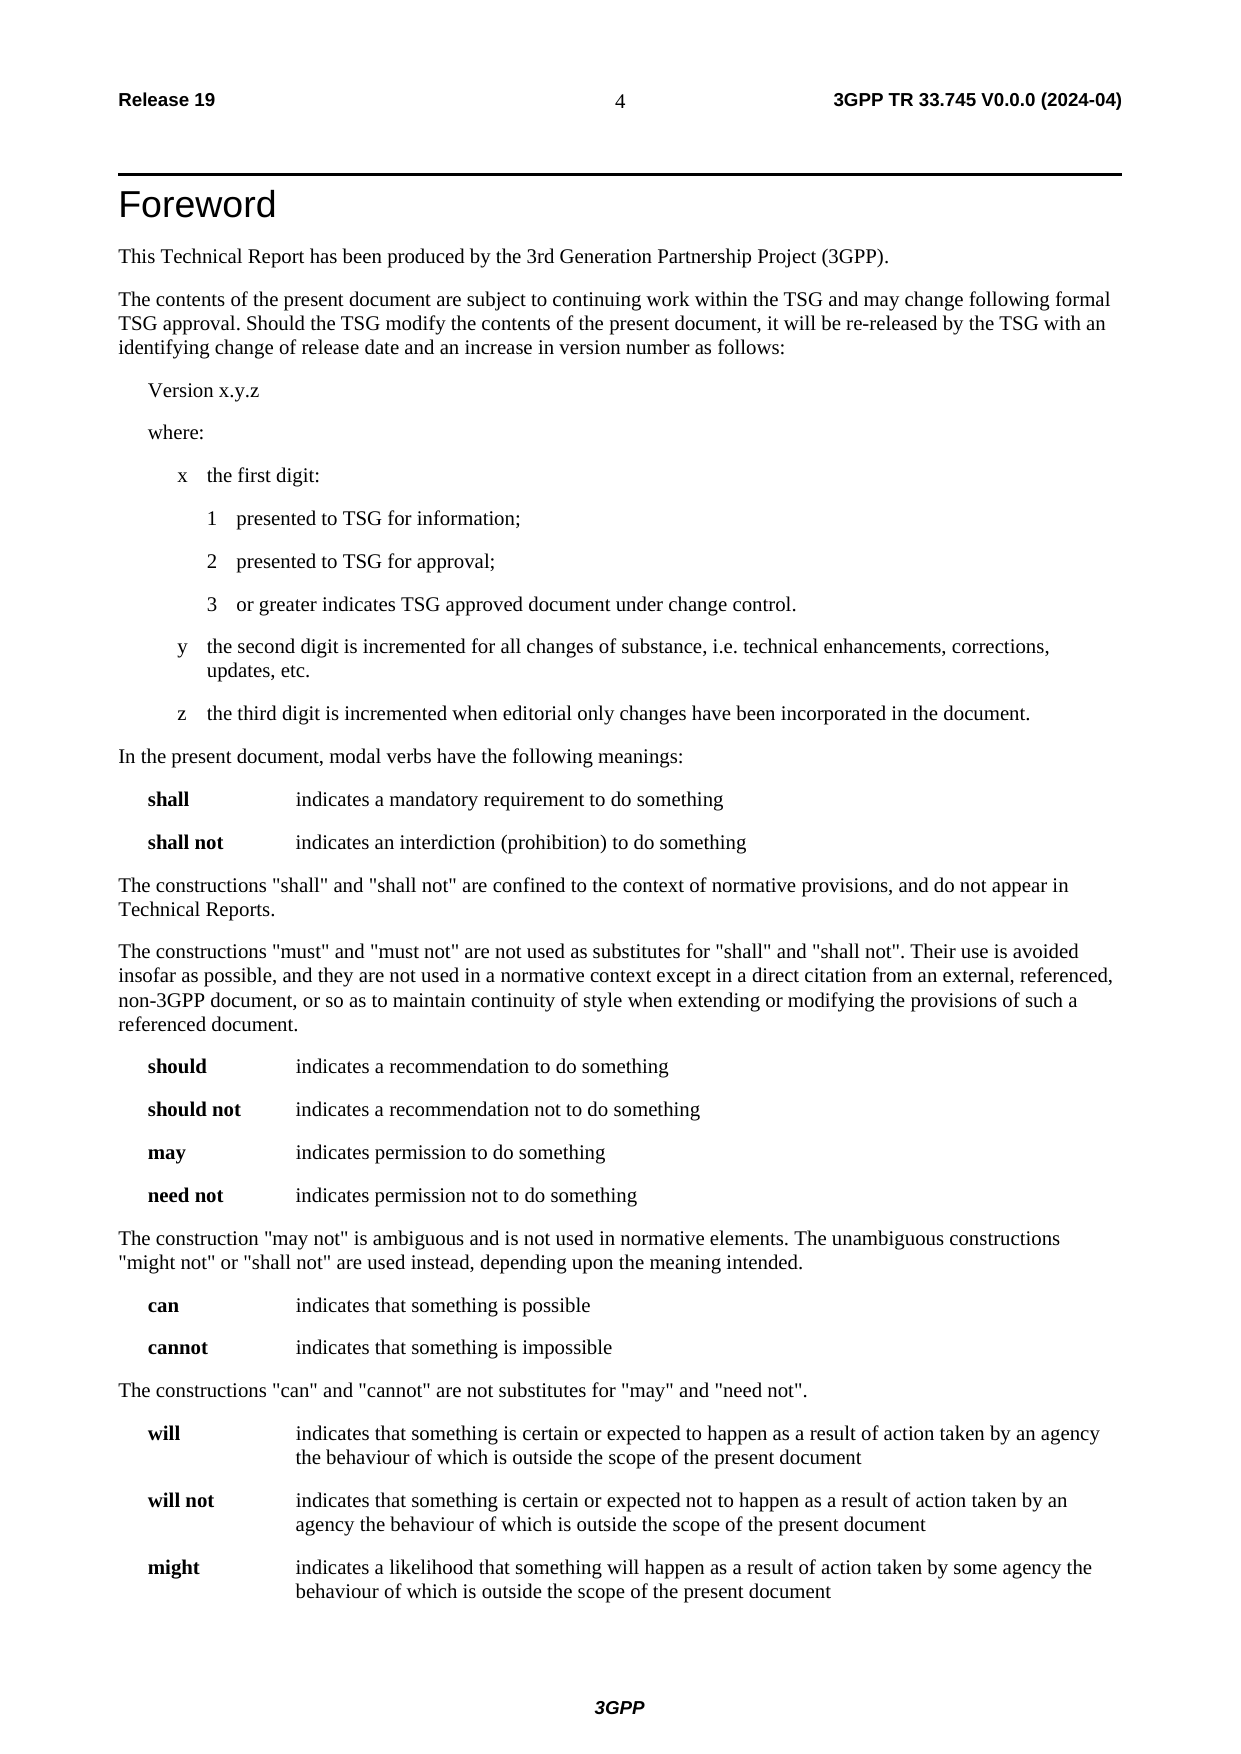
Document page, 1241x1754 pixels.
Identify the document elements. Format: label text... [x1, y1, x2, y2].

text cannot indicates that something is impossible [148, 1335, 1122, 1359]
text z the third digit is incremented when editorial only changes have been incorporated in the document. [177, 701, 1122, 725]
text This Technical Report has been produced by the 3rd Generation Partnership Project (3GPP). [118, 244, 1122, 268]
text 1 presented to TSG for information; [207, 506, 1122, 530]
text need not indicates permission not to do something [148, 1183, 1122, 1207]
text 3 or greater indicates TSG approved document under change control. [207, 592, 1122, 616]
text should indicates a recommendation to do something [148, 1054, 1122, 1078]
text The constructions "must" and "must not" are not used as substitutes for "shall" and "shall not". Their use is avoided insofar as possible, and they are not used in a normative context except in a direct citation from an external, referenced, non-3GPP document, or so as to maintain continuity of style when extending or modifying the provisions of such a referenced document. [118, 939, 1122, 1036]
text will not indicates that something is certain or expected not to happen as a result of action taken by an agency the behaviour of which is outside the scope of the present document [148, 1488, 1122, 1536]
text The constructions "shall" and "shall not" are confined to the context of normative provisions, and do not appear in Technical Reports. [118, 872, 1122, 921]
text y the second digit is incremented for all changes of substance, i.e. technical enhancements, corrections, updates, etc. [177, 634, 1122, 682]
text In the present document, modal verbs have the following meanings: [118, 744, 1122, 768]
text might indicates a likelihood that something will happen as a result of action taken by some agency the behaviour of which is outside the scope of the present document [148, 1555, 1122, 1603]
text The constructions "can" and "cannot" are not substitutes for "may" and "need not". [118, 1378, 1122, 1402]
text x the first digit: [177, 463, 1122, 487]
text will indicates that something is certain or expected to happen as a result of action taken by an agency the behaviour of which is outside the scope of the present document [148, 1421, 1122, 1469]
text shall not indicates an interdiction (prohibition) to do something [148, 830, 1122, 854]
text should not indicates a recommendation not to do something [148, 1097, 1122, 1121]
text where: [148, 420, 1122, 444]
text The contents of the present document are subject to continuing work within the TSG and may change following formal TSG approval. Should the TSG modify the contents of the present document, it will be re-released by the TSG with an identifying change of release date and an increase in version number as follows: [118, 287, 1122, 359]
text 2 presented to TSG for approval; [207, 549, 1122, 573]
text may indicates permission to do something [148, 1140, 1122, 1164]
text can indicates that something is possible [148, 1292, 1122, 1317]
text shall indicates a mandatory requirement to do something [148, 787, 1122, 811]
subtitle Foreword [118, 176, 1122, 225]
text The construction "may not" is ambiguous and is not used in normative elements. The unambiguous constructions "might not" or "shall not" are used instead, depending upon the meaning intended. [118, 1226, 1122, 1274]
text Version x.y.z [148, 377, 1122, 402]
